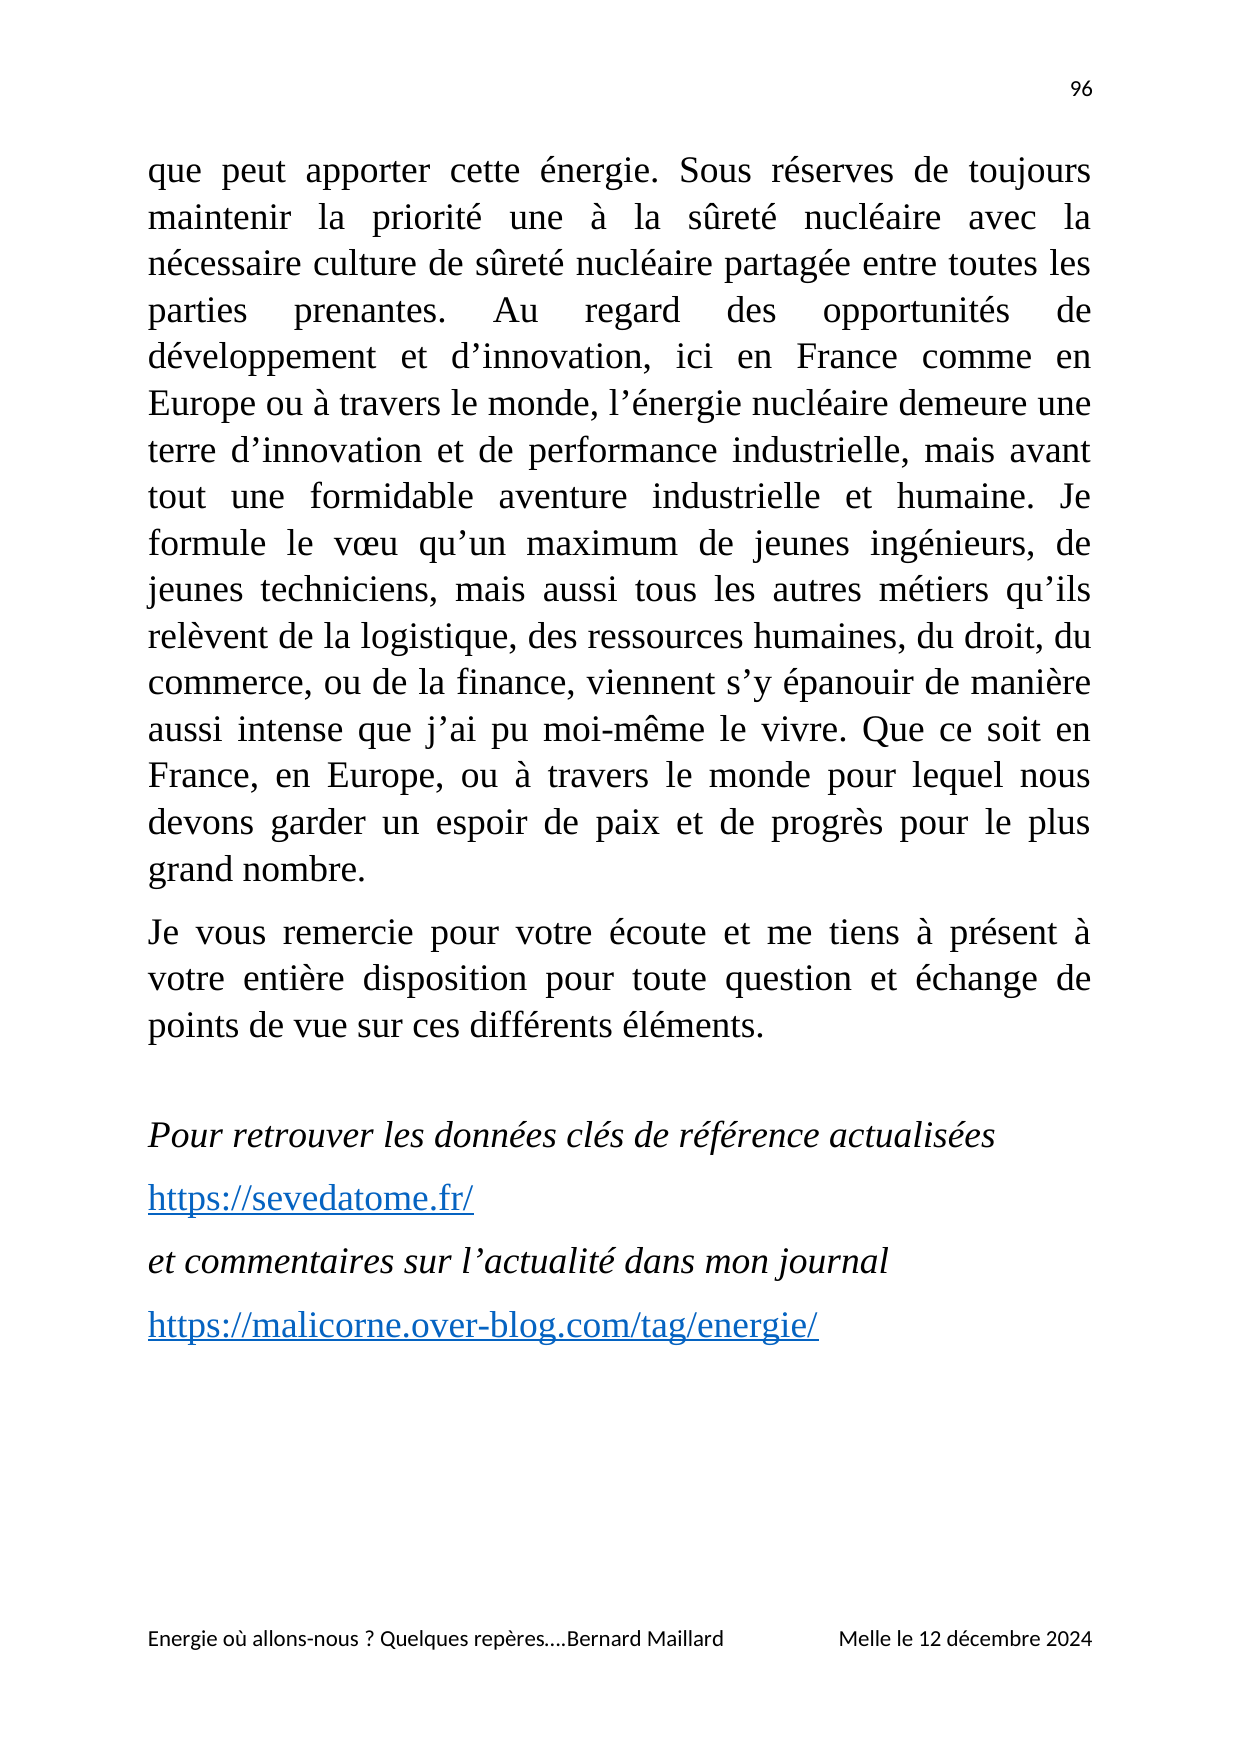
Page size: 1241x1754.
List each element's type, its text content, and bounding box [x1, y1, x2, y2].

text https://malicorne.over-blog.com/tag/energie/ [148, 1302, 1093, 1345]
text Pour retrouver les données clés de référence actualisées [148, 1112, 1093, 1156]
text et commentaires sur l’actualité dans mon journal [148, 1239, 1093, 1282]
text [148, 148, 1093, 889]
text https://sevedatome.fr/ [148, 1176, 1093, 1219]
text Je vous remercie pour votre écoute et me tiens à présent à votre entière disposition pour toute question et échange de points de vue sur ces différents éléments. [148, 909, 1093, 1046]
